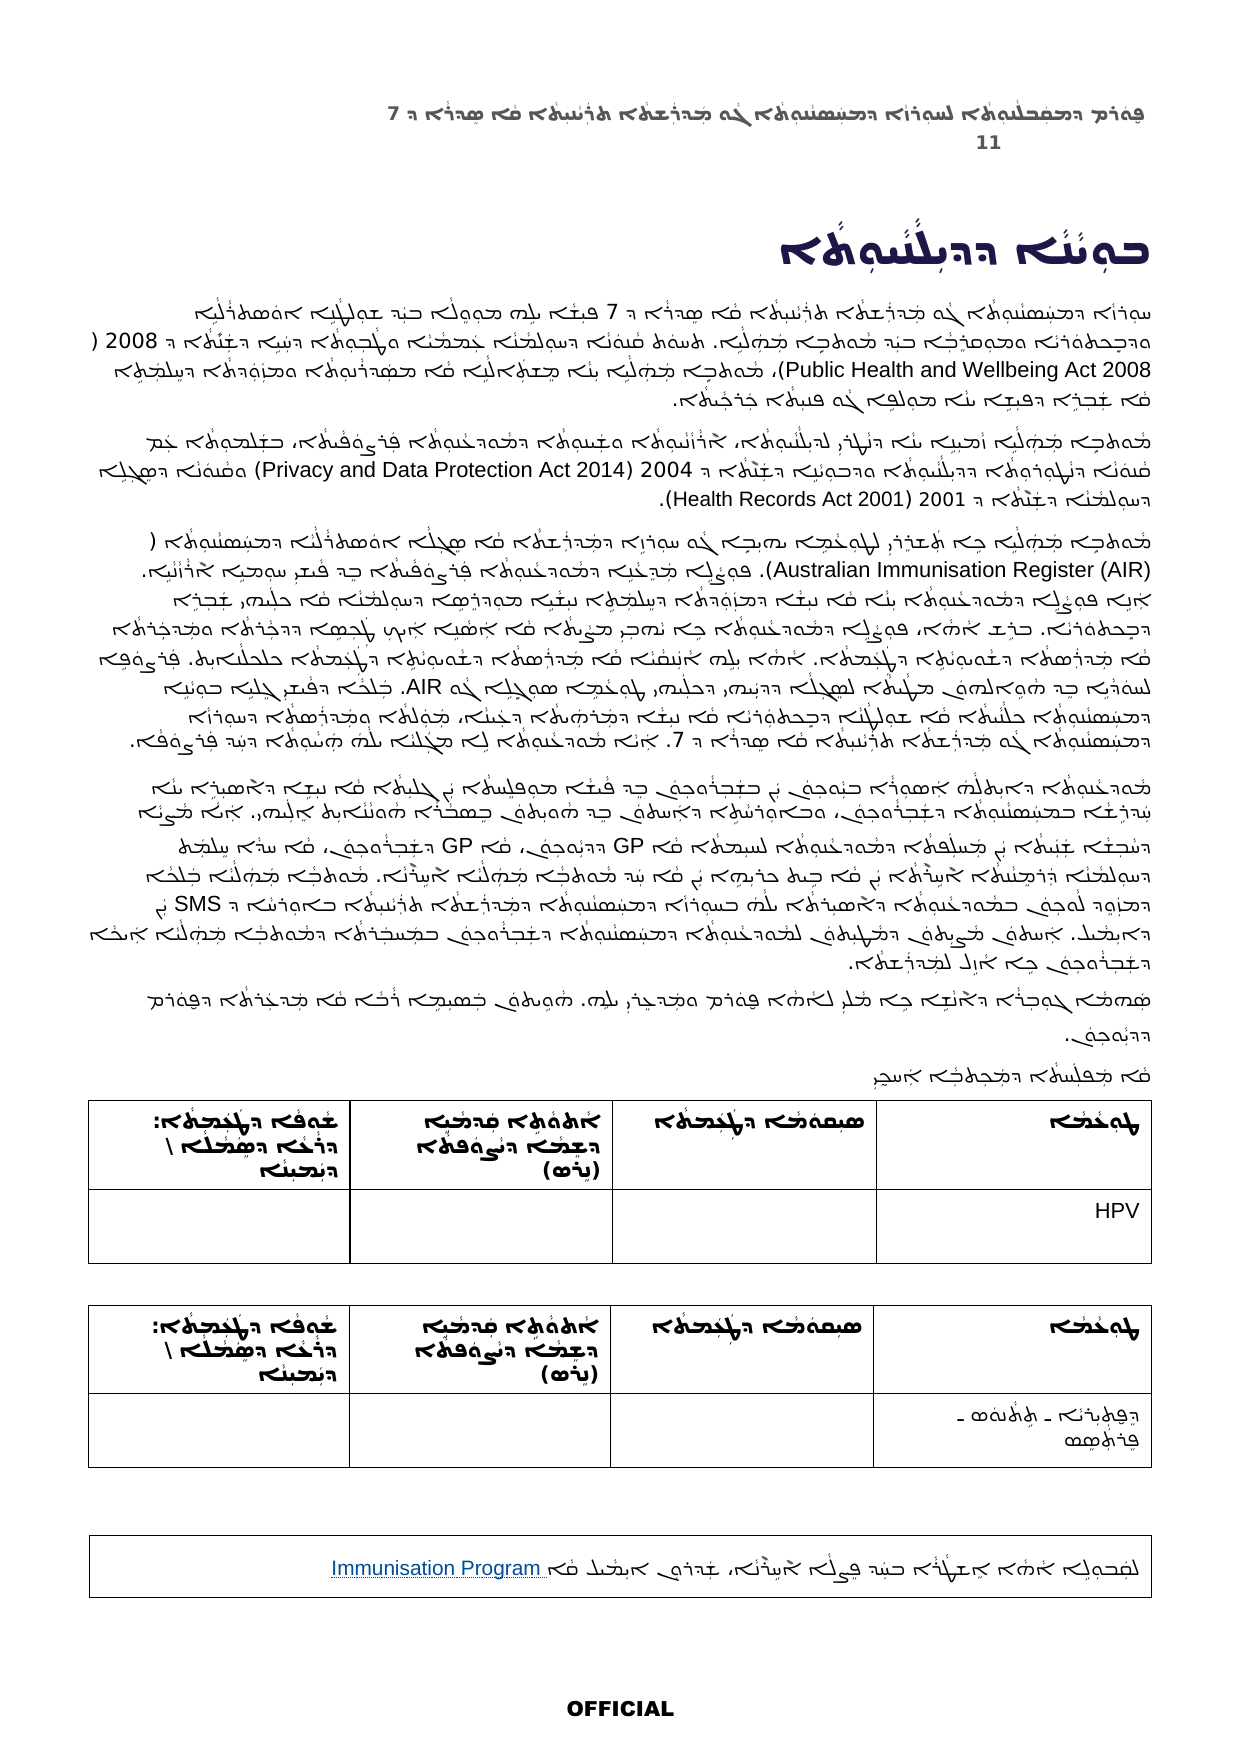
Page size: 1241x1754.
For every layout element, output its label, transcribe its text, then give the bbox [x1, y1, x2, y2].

table_cell [89, 1190, 349, 1263]
table_header ܛܘܼܥܵܡܵܐ [877, 1101, 1151, 1188]
table_cell HPV [877, 1190, 1151, 1263]
table_header ܣܝܼܩܘܿܡܵܐ ܕܛܲܥܲܡܬܵܐ [613, 1101, 876, 1188]
text ܡܵܘܕܥܵܢܘܼܬܵܐ ܕܐܝܼܬܠܵܗܿ ܐܲܣܘܼܪܵܐ ܒܝܼܵܘܟܼܘܿܢ ܝܲܢ ܒܫܲܒܼܪܵܘܟܼܘܿܢ ܒܸܕ ܦܵܝܫܵܐ ܡܘܼܦܠܸܚܬܵܐ ܝܲܢ ܓܠܝܼܬܵܐ ܩܵܐ ܢܝܼܫܹܐ ܕܐ݉ܣܝܼܪܹܐ ܝܢܵܐ ܚܲܕܪܹܫܵܐ ܒܡܚܲܣܢܵܢܘܼܬܵܐ ܕܫܲܒܼܪܵܘܟܼܘܿܢ، ܘܒܐܘܼܪܚܵܬܹܐ ܕܐܲܚܬܘܿܢ ܒܸܕ ܗܵܘܝܼܬܘܿܢ ܒܸܣܒܵܪܵܐ ܗܵܘܢܵܢܵܐܝܼܬ ܐܸܠܲܝܗܝ. ܐܲܝܵܐ ܡܵܨܝܵܐ ܕܚܵܒܼܫܵܐ ܫܲܢܲܝܬܵܐ ܝܲܢ ܡܲܚܠܲܦܬܵܐ ܕܡܵܘܕܥܵܢܘܼܬܵܐ ܠܚܝܼܡܬܵܐ ܩܵܐ GP ܕܕܝܼܵܘܟܼܘܿܢ، ܩܵܐ GP ܕܫܲܒܼܪܵܘܟܼܘܿܢ، ܩܵܐ ܚܕܵܐ ܚܸܠܡܲܬ ܕܚܘܼܠܡܵܢܵܐ ܕܲܪܡܸܢܵܢܬܵܐ ܐ݉ܚܹܪ݉ܬܵܐ ܝܲܢ ܩܵܐ ܒܹܝܬ ܟܪܝܼܗܹܐ ܝܲܢ ܩܵܐ ܚܲܕ ܡܵܘܬܒܼܵܐ ܡܲܗܲܠܵܝܵܐ ܐ݉ܚܹܪ݉ܢܵܐ. ܡܵܘܬܒܼܵܐ ܡܲܗܲܠܵܝܵܐ ܒܲܠܟܵܐ ܕܡܙܲܘܸܕ ܠܵܘܟܼܘܿܢ ܒܡܵܘܕܥܵܢܘܼܬܵܐ ܕܐ݉ܣܝܼܪܬܵܐ ܝܠܵܗܿ ܒܚܘܼܪܙܵܐ ܕܡܚܲܣܢܵܢܘܼܬܵܐ ܕܡܲܕܪܲܫܬܵܐ ܬܪܲܝܵܢܝܼܬܵܐ ܒܐܘܼܪܚܵܐ ܕ SMS ܝܲܢ ܕܐܝܼܡܵܝܠ. ܐܲܚܬܘܿܢ ܡܵܨܝܼܬܘܿܢ ܕܡܵܛܝܼܬܘܿܢ ܠܡܵܘܕܥܵܢܘܼܬܵܐ ܕܡܚܲܣܢܵܢܘܼܬܵܐ ܕܫܲܒܼܪܵܘܟܼܘܿܢ ܒܡܲܚܒܲܪܬܵܐ ܕܡܵܘܬܒܼܵܐ ܡܲܗܲܠܵܝܵܐ ܐܲܝܟܵܐ ܕܫܲܒܼܪܵܘܟܼܘܿܢ ܟܹܐ ܐܵܙܹܠ ܠܡܲܕܪܲܫܬܵܐ. [89, 770, 1152, 975]
table_header ܫܵܘܦܵܐ ܕܛܲܥܲܡܬܵܐ: ܕܪܵܥܵܐ ܕܣܸܡܵܠܵܐ \ ܕܝܲܡܝܼܢܵܐ [89, 1306, 349, 1393]
table_cell [611, 1394, 873, 1467]
subtitle ܒܘܼܝܵܢܵܐ ܕܕܝܼܠܵܢܵܝܘܼܬܵܐ [89, 226, 1152, 274]
table_cell [351, 1190, 612, 1263]
table_cell [89, 1394, 349, 1467]
table_cell [613, 1190, 876, 1263]
table_header ܛܘܼܥܵܡܵܐ [874, 1306, 1151, 1393]
text ܚܘܼܪܙܵܐ ܕܡܚܲܣܢܵܢܘܼܬܵܐ ܓܵܘ ܡܲܕܪܲܫܬܵܐ ܬܪܲܝܵܢܝܼܬܵܐ ܩܵܐ ܣܸܕܪܵܐ ܕ 7 ܦܝܼܫܵܐ ܝܠܹܗ ܡܘܼܘܸܠܵܐ ܒܝܲܕ ܫܘܼܠܛܵܢܹܐ ܐܘܿܣܬܪܵܠܵܝܹܐ ܘܕܒܼܸܟܬܘܿܪܝܵܐ ܘܡܘܼܩܪܸܒܼܵܐ ܒܝܲܕ ܡܵܘܬܒܼܹܐ ܡܲܗܲܠܵܝܹܐ. ܬܚܘܿܬ ܩܵܢܘܿܢܵܐ ܕܚܘܼܠܡܵܢܵܐ ܥܲܡܡܵܝܵܐ ܘܛܵܒܼܘܼܬܵܐ ܕܚܲܝܹܐ ܕܫܲܢܺܬܵܐ ܕ 2008 (Public Health and Wellbeing Act 2008)، ܡܵܘܬܒܼܹܐ ܡܲܗܲܠܵܝܹܐ ܝܼܢܵܐ ܡܸܫܬܲܐܠܵܢܹܐ ܩܵܐ ܡܣܲܕܪܵܢܘܼܬܵܐ ܘܡܙܲܘܲܕܬܵܐ ܕܚܸܠܡܲܬܹܐ ܩܵܐ ܫܲܒܼܪܹܐ ܕܦܝܼܫܹܐ ܝܢܵܐ ܡܘܼܠܦܹܐ ܓܵܘ ܦܢܝܼܬܵܐ ܟܲܪܟܼܵܝܬܵܐ. [89, 295, 1152, 412]
text ܩܵܐ ܡܲܦܠܲܚܬܵܐ ܕܡܲܟܼܬܒܼܵܐ ܐܲܚܟ̰ܝܼ [89, 1058, 1152, 1087]
table_header ܐܵܬܘܵܬܹܐ ܩܲܕܡܵܝܹܐ ܕܫܸܡܵܐ ܕܝܵܨܘܿܦܬܵܐ (ܢܸܪܣ) [351, 1101, 612, 1188]
table_cell [350, 1394, 610, 1467]
text ܡܵܘܬܒܼܹܐ ܡܲܗܲܠܵܝܹܐ ܙܵܡܝܼܢܹܐ ܝܢܵܐ ܕܢܵܛܪܝܼ ܠܕܝܼܠܵܢܵܝܘܼܬܵܐ، ܐ݉ܪܵܙܵܢܵܝܘܼܬܵܐ ܘܫܲܝܢܘܼܬܵܐ ܕܡܵܘܕܥܵܢܘܼܬܵܐ ܦܲܪܨܘܿܦܵܝܬܵܐ، ܒܫܲܠܡܘܼܬܵܐ ܥܲܡ ܩܵܢܘܿܢܵܐ ܕܢܵܛܘܼܪܘܼܬܵܐ ܕܕܝܼܠܵܢܵܝܘܼܬܵܐ ܘܕܒܘܼܝܵܢܹܐ ܕܫܲܢ݉ܬܵܐ ܕ 2004 (Privacy and Data Protection Act 2014) ܘܩܵܢܘܿܢܵܐ ܕܣܸܓܼܠܹܐ ܕܚܘܼܠܡܵܢܵܐ ܕܫܲܢ݉ܬܵܐ ܕ 2001 (Health Records Act 2001). [89, 424, 1152, 512]
table_header ܫܵܘܦܵܐ ܕܛܲܥܲܡܬܵܐ: ܕܪܵܥܵܐ ܕܣܸܡܵܠܵܐ \ ܕܝܲܡܝܼܢܵܐ [89, 1101, 349, 1188]
text ܡܵܘܬܒܼܹܐ ܡܲܗܲܠܵܝܹܐ ܟܹܐ ܬܲܫܪܸܪܝܼ ܠܛܘܼܥܵܡܹܐ ܝܗܝܼܒܼܹܐ ܓܵܘ ܚܘܼܪܙܹܐ ܕܡܲܕܪܲܫܬܵܐ ܩܵܐ ܣܸܓܼܠܵܐ ܐܘܿܣܬܪܵܠܵܝܵܐ ܕܡܚܲܣܢܵܢܘܼܬܵܐ (Australian Immunisation Register (AIR)). ܦܘܼܨܵܠܹܐ ܡܲܕܸܥܵܢܹܐ ܕܡܵܘܕܥܵܢܘܼܬܵܐ ܦܲܪܨܘܿܦܵܝܬܵܐ ܒܸܕ ܦܵܝܫܝܼ ܚܘܼܡܝܹܐ ܐ݉ܪܵܙܵܢܵܝܹܐ. ܐܲܢܹܐ ܦܘܼܨܵܠܹܐ ܕܡܵܘܕܥܵܢܘܼܬܵܐ ܝܼܢܵܐ ܩܵܐ ܢܝܼܫܵܐ ܕܡܙܲܘܲܕܬܵܐ ܕܚܸܠܡܲܬܹܐ ܢܝܼܫܵܝܹܐ ܡܘܼܕܪܸܣܹܐ ܕܚܘܼܠܡܵܢܵܐ ܩܵܐ ܟܠܲܝܗܝ ܫܲܒܼܪܹܐ ܕܒܼܸܟܬܘܿܪܝܵܐ. ܒܪܹܫ ܐܵܗܵܐ، ܦܘܼܨܵܠܹܐ ܕܡܵܘܕܥܵܢܘܼܬܵܐ ܟܹܐ ܝܵܗܒܼܝܼ ܡܨܵܝܬܵܐ ܩܵܐ ܐܲܣܵܢܹܐ ܐܲܝܟܼ ܛܲܟܼܣܹܐ ܕܕܟܼܵܪܬܵܐ ܘܡܲܕܟܼܲܪܬܵܐ ܩܵܐ ܡܲܕܪܲܣܬܵܐ ܕܫܵܘܝܘܼܝܵܬܹܐ ܕܛܲܥܲܡܬܵܐ. ܐܵܗܵܐ ܝܼܠܹܗ ܐܵܢܲܢܩܵܝܵܐ ܩܵܐ ܡܲܕܪܲܣܬܵܐ ܕܫܵܘܝܘܼܝܵܬܹܐ ܕܛܲܥܲܡܬܵܐ ܟܠܟܠܵܢܐܝܼܬ. ܦܲܪܨܘܿܦܹܐ ܠܚܘܿܕܵܝܹܐ ܒܸܕ ܗܵܘܹܐܠܗܘܿܢ ܡܛܵܝܬܵܐ ܠܣܸܓܼܠܵܐ ܕܕܝܼܲܝܗܝ ܕܟܠܲܝܗܝ ܛܘܼܥܵܡܹܐ ܣܘܼܓܼܸܠܹܐ ܓܵܘ AIR. ܒܲܠܟܵܐ ܕܦܵܝܫܝܼ ܓܸܠܝܹܐ ܒܘܼܝܵܢܹܐ ܕܡܚܲܣܢܵܢܘܼܬܵܐ ܟܠܵܢܵܝܬܵܐ ܩܵܐ ܫܘܼܠܛܵܢܵܐ ܕܒܼܸܟܬܘܼܿܪܝܵܐ ܩܵܐ ܢܝܼܫܵܐ ܕܡܲܪܗܲܝܬܵܐ ܕܥܲܝܢܵܐ، ܡܲܘܲܠܬܵܐ ܘܡܲܕܪܲܣܬܵܐ ܕܚܘܼܪܙܵܐ ܕܡܚܲܣܢܵܢܘܼܬܵܐ ܓܵܘ ܡܲܕܪܲܫܬܵܐ ܬܪܲܝܵܢܝܼܬܵܐ ܩܵܐ ܣܸܕܪܵܐ ܕ 7. ܐܲܝܵܐ ܡܵܘܕܥܵܢܘܼܬܵܐ ܠܹܐ ܡܓܲܠܝܵܐ ܝܠܵܗܿ ܗܲܝܵܝܘܼܬܵܐ ܕܚܲܕ ܦܲܪܨܘܿܦܵܐ. [89, 524, 1152, 758]
table_header ܣܝܼܩܘܿܡܵܐ ܕܛܲܥܲܡܬܵܐ [611, 1306, 873, 1393]
table_cell ܕܸܦ̮ܬܼܝܼܪܝܵܐ ـ ܬܹܬܵܢܘܿܣ ـ ܦܸܪܬܲܣܸܣ [874, 1394, 1151, 1467]
table_header ܐܵܬܘܵܬܹܐ ܩܲܕܡܵܝܹܐ ܕܫܸܡܵܐ ܕܝܵܨܘܿܦܬܵܐ (ܢܸܪܣ) [350, 1306, 610, 1393]
text ܣܲܗܡܵܐ ܓܘܼܒܼܪܵܐ ܕܐ݉ܢܵܫܹܐ ܟܹܐ ܡܵܠܝܼ ܠܐܵܗܵܐ ܦ̮ܘܿܪܡ ܘܡܲܕܥܸܪܝܼ ܝܠܹܗ. ܗܵܘܹܝܬܘܿܢ ܒܲܣܝܼܡܹܐ ܪܵܒܵܐ ܩܵܐ ܡܲܕܥܲܪܬܵܐ ܕܦ̮ܘܿܪܡ ܕܕܝܼܵܘܟܼܘܿܢ. [89, 987, 1152, 1046]
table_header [90, 1536, 1151, 1597]
